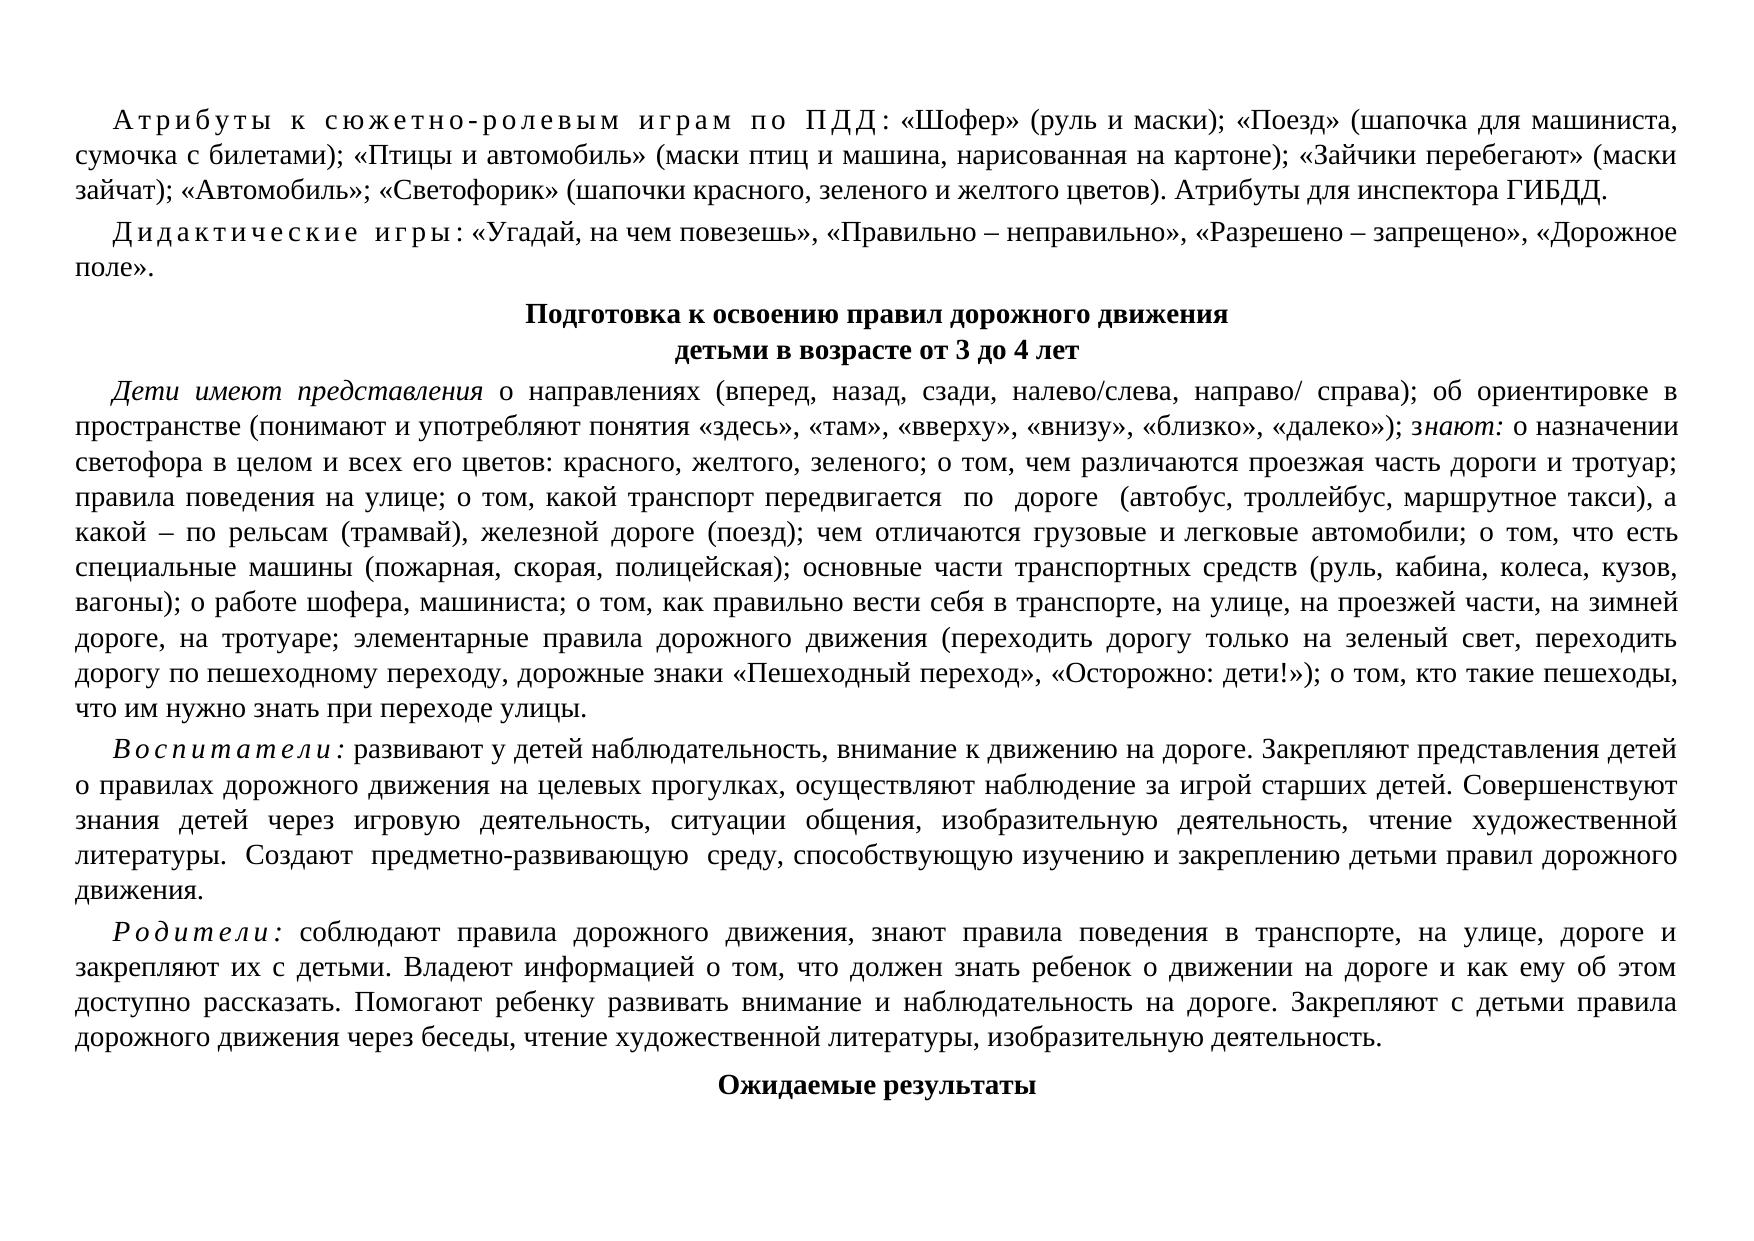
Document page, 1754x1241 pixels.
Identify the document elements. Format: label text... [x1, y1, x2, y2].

text Ожидаемые результаты [75, 1067, 1679, 1101]
text Дети имеют представления о направлениях (вперед, назад, сзади, налево/слева, направо/ справа); об ориентировке в пространстве (понимают и употребляют понятия «здесь», «там», «вверху», «внизу», «близко», «далеко»); знают: о назначении светофора в целом и всех его цветов: красного, желтого, зеленого; о том, чем различаются проезжая часть дороги и тротуар; правила поведения на улице; о том, какой транспорт передвигается по дороге (автобус, троллейбус, маршрутное такси), а какой – по рельсам (трамвай), железной дороге (поезд); чем отличаются грузовые и легковые автомобили; о том, что есть специальные машины (пожарная, скорая, полицейская); основные части транспортных средств (руль, кабина, колеса, кузов, вагоны); о работе шофера, машиниста; о том, как правильно вести себя в транспорте, на улице, на проезжей части, на зимней дороге, на тротуаре; элементарные правила дорожного движения (переходить дорогу только на зеленый свет, переходить дорогу по пешеходному переходу, дорожные знаки «Пешеходный переход», «Осторожно: дети!»); о том, кто такие пешеходы, что им нужно знать при переходе улицы. [75, 373, 1679, 724]
text Атрибуты к сюжетно-ролевым играм по ПДД: «Шофер» (руль и маски); «Поезд» (шапочка для машиниста, сумочка с билетами); «Птицы и автомобиль» (маски птиц и машина, нарисованная на картоне); «Зайчики перебегают» (маски зайчат); «Автомобиль»; «Светофорик» (шапочки красного, зеленого и желтого цветов). Атрибуты для инспектора ГИБДД. [75, 102, 1679, 206]
text Родители: соблюдают правила дорожного движения, знают правила поведения в транспорте, на улице, дороге и закрепляют их с детьми. Владеют информацией о том, что должен знать ребенок о движении на дороге и как ему об этом доступно рассказать. Помогают ребенку развивать внимание и наблюдательность на дороге. Закрепляют с детьми правила дорожного движения через беседы, чтение художественной литературы, изобразительную деятельность. [75, 914, 1679, 1053]
text Воспитатели: развивают у детей наблюдательность, внимание к движению на дороге. Закрепляют представления детей о правилах дорожного движения на целевых прогулках, осуществляют наблюдение за игрой старших детей. Совершенствуют знания детей через игровую деятельность, ситуации общения, изобразительную деятельность, чтение художественной литературы. Создают предметно-развивающую среду, способствующую изучению и закреплению детьми правил дорожного движения. [75, 732, 1679, 906]
text Подготовка к освоению правил дорожного движения детьми в возрасте от 3 до 4 лет [75, 297, 1679, 365]
text Дидактические игры: «Угадай, на чем повезешь», «Правильно – неправильно», «Разрешено – запрещено», «Дорожное поле». [75, 214, 1679, 282]
